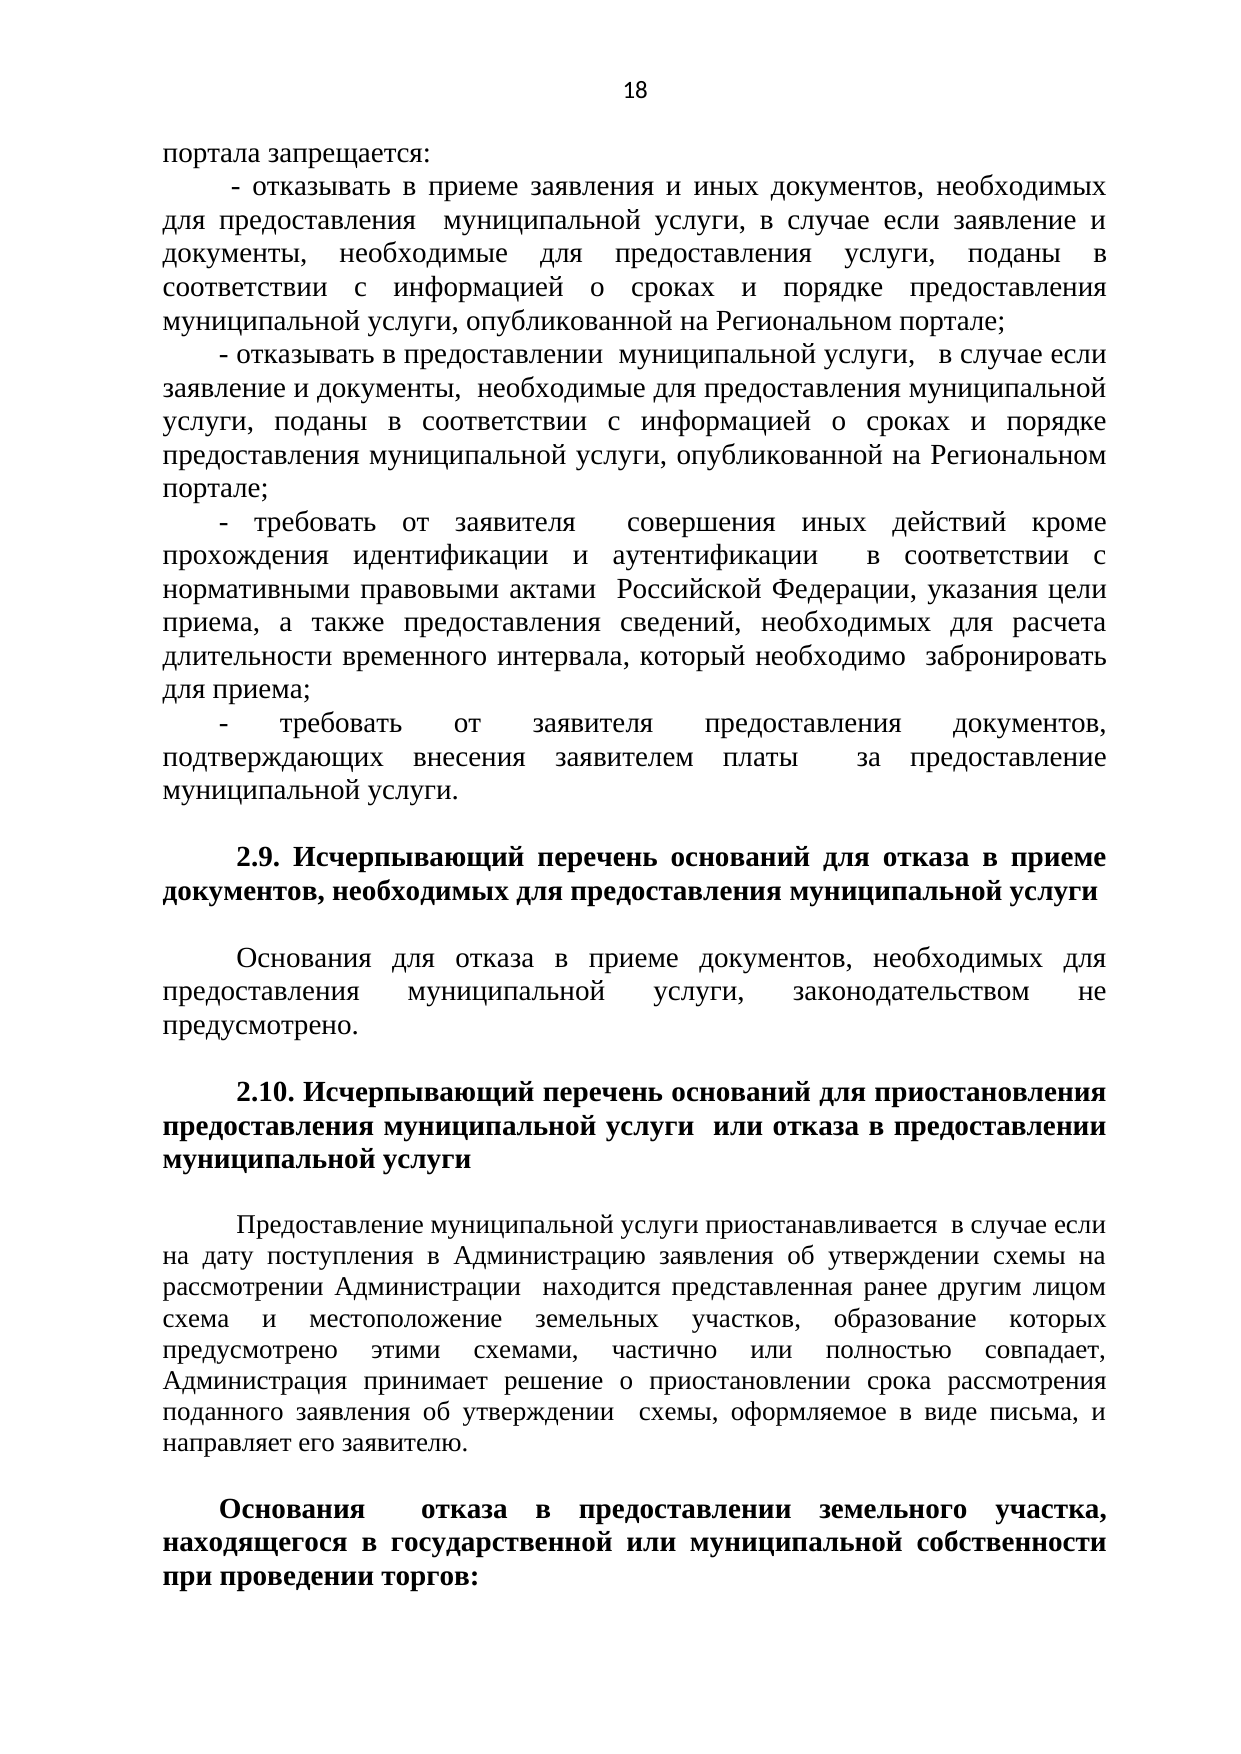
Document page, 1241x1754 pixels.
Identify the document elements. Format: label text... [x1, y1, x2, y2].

text Основания для отказа в приеме документов, необходимых для предоставления муниципальной услуги, законодательством не предусмотрено. [162, 940, 1107, 1041]
text Предоставление муниципальной услуги приостанавливается в случае если на дату поступления в Администрацию заявления об утверждении схемы на рассмотрении Администрации находится представленная ранее другим лицом схема и местоположение земельных участков, образование которых предусмотрено этими схемами, частично или полностью совпадает, Администрация принимает решение о приостановлении срока рассмотрения поданного заявления об утверждении схемы, оформляемое в виде письма, и направляет его заявителю. [162, 1208, 1107, 1457]
text 2.9. Исчерпывающий перечень оснований для отказа в приеме документов, необходимых для предоставления муниципальной услуги [162, 839, 1107, 906]
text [162, 135, 1107, 168]
text - требовать от заявителя предоставления документов, подтверждающих внесения заявителем платы за предоставление муниципальной услуги. [162, 705, 1107, 806]
text - отказывать в приеме заявления и иных документов, необходимых для предоставления муниципальной услуги, в случае если заявление и документы, необходимые для предоставления услуги, поданы в соответствии с информацией о сроках и порядке предоставления муниципальной услуги, опубликованной на Региональном портале; [162, 168, 1107, 336]
text Основания отказа в предоставлении земельного участка, находящегося в государственной или муниципальной собственности при проведении торгов: [162, 1491, 1107, 1592]
text - отказывать в предоставлении муниципальной услуги, в случае если заявление и документы, необходимые для предоставления муниципальной услуги, поданы в соответствии с информацией о сроках и порядке предоставления муниципальной услуги, опубликованной на Региональном портале; [162, 336, 1107, 504]
text - требовать от заявителя совершения иных действий кроме прохождения идентификации и аутентификации в соответствии с нормативными правовыми актами Российской Федерации, указания цели приема, а также предоставления сведений, необходимых для расчета длительности временного интервала, который необходимо забронировать для приема; [162, 504, 1107, 705]
text 2.10. Исчерпывающий перечень оснований для приостановления предоставления муниципальной услуги или отказа в предоставлении муниципальной услуги [162, 1074, 1107, 1175]
